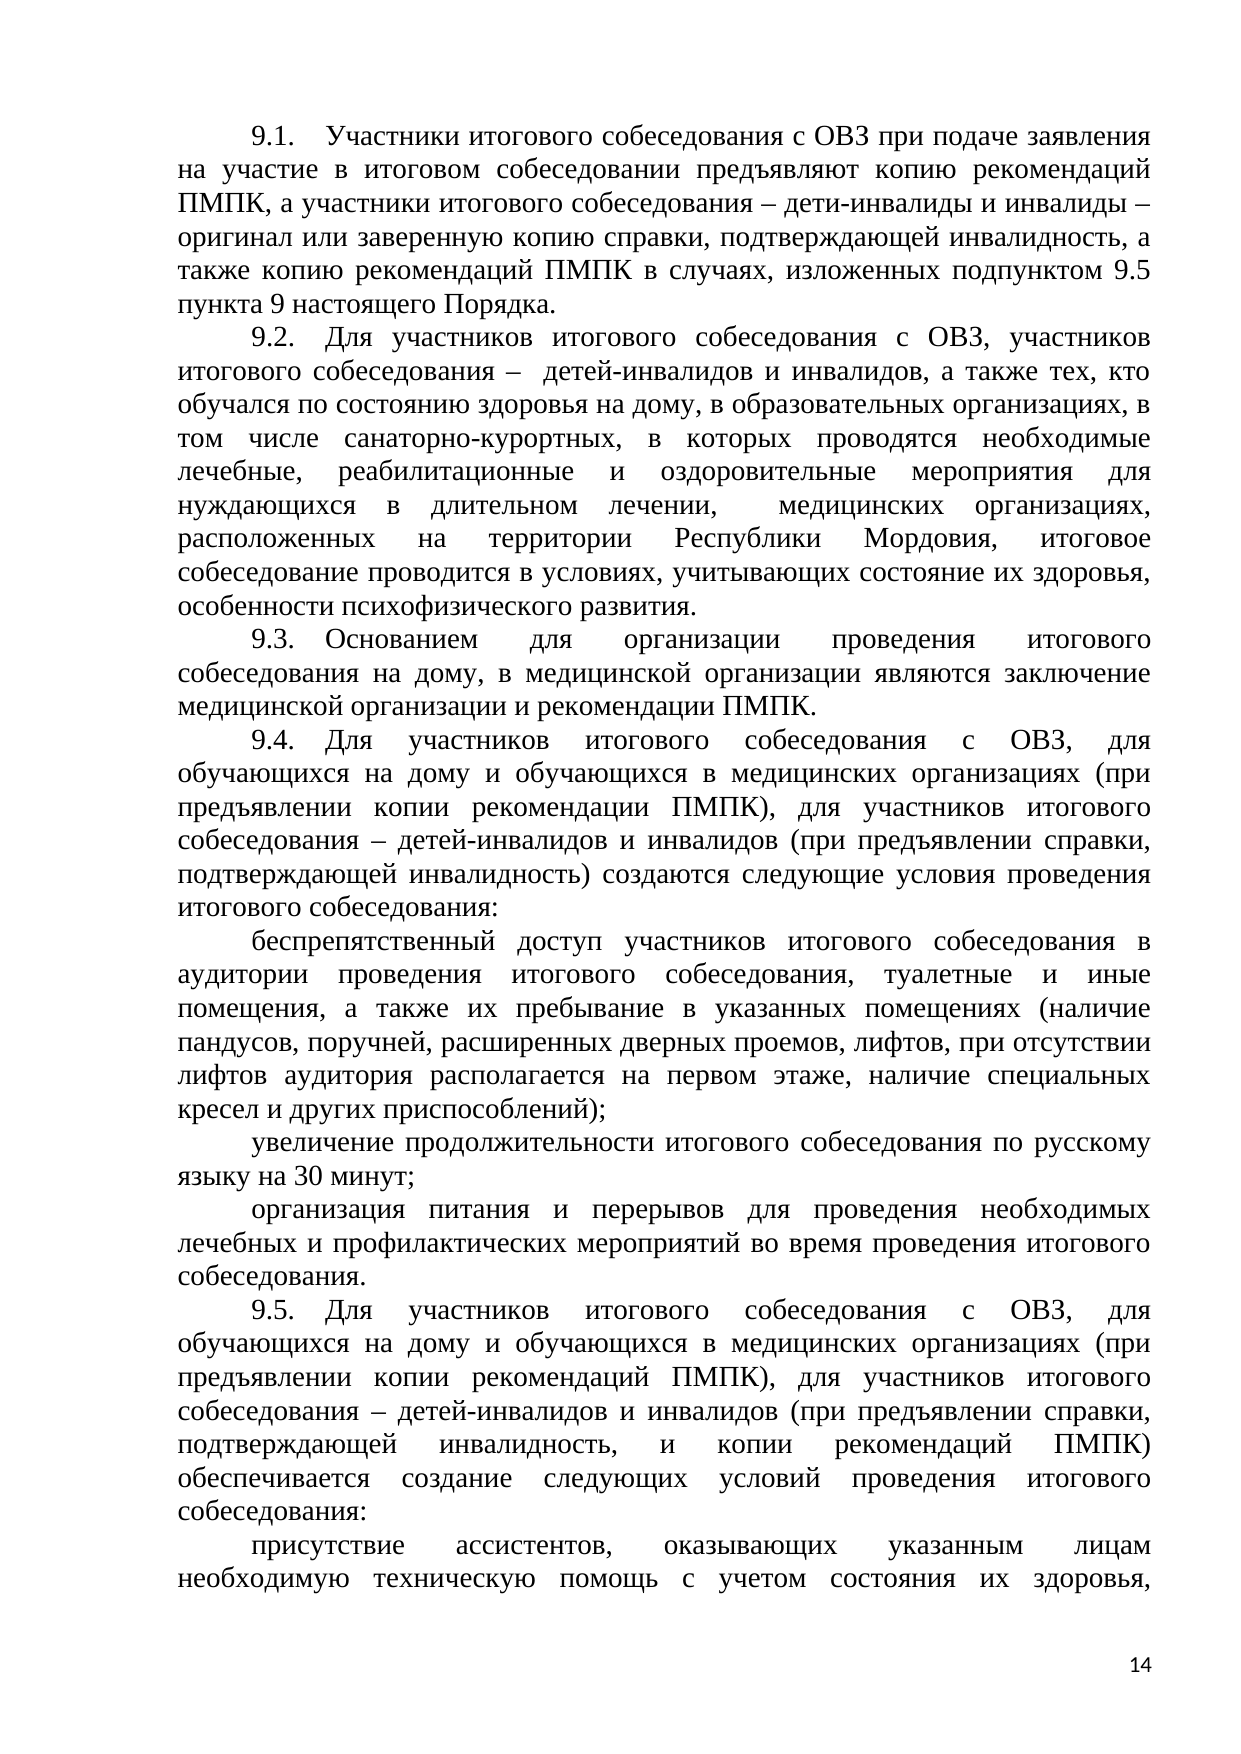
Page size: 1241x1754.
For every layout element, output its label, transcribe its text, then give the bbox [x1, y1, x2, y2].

list Участники итогового собеседования с ОВЗ при подаче заявления на участие в итоговом собеседовании предъявляют копию рекомендаций ПМПК, а участники итогового собеседования – дети-инвалиды и инвалиды – оригинал или заверенную копию справки, подтверждающей инвалидность, а также копию рекомендаций ПМПК в случаях, изложенных подпунктом 9.5 пункта 9 настоящего Порядка. [177, 118, 1152, 319]
list Для участников итогового собеседования с ОВЗ, участников итогового собеседования – детей-инвалидов и инвалидов, а также тех, кто обучался по состоянию здоровья на дому, в образовательных организациях, в том числе санаторно-курортных, в которых проводятся необходимые лечебные, реабилитационные и оздоровительные мероприятия для нуждающихся в длительном лечении, медицинских организациях, расположенных на территории Республики Мордовия, итоговое собеседование проводится в условиях, учитывающих состояние их здоровья, особенности психофизического развития. [177, 319, 1152, 621]
list Основанием для организации проведения итогового собеседования на дому, в медицинской организации являются заключение медицинской организации и рекомендации ПМПК. [177, 621, 1152, 722]
list Для участников итогового собеседования с ОВЗ, для обучающихся на дому и обучающихся в медицинских организациях (при предъявлении копии рекомендации ПМПК), для участников итогового собеседования – детей-инвалидов и инвалидов (при предъявлении справки, подтверждающей инвалидность) создаются следующие условия проведения итогового собеседования: [177, 722, 1152, 923]
text увеличение продолжительности итогового собеседования по русскому языку на 30 минут; [177, 1124, 1152, 1191]
text беспрепятственный доступ участников итогового собеседования в аудитории проведения итогового собеседования, туалетные и иные помещения, а также их пребывание в указанных помещениях (наличие пандусов, поручней, расширенных дверных проемов, лифтов, при отсутствии лифтов аудитория располагается на первом этаже, наличие специальных кресел и других приспособлений); [177, 923, 1152, 1124]
text организация питания и перерывов для проведения необходимых лечебных и профилактических мероприятий во время проведения итогового собеседования. [177, 1191, 1152, 1292]
list Для участников итогового собеседования с ОВЗ, для обучающихся на дому и обучающихся в медицинских организациях (при предъявлении копии рекомендаций ПМПК), для участников итогового собеседования – детей-инвалидов и инвалидов (при предъявлении справки, подтверждающей инвалидность, и копии рекомендаций ПМПК) обеспечивается создание следующих условий проведения итогового собеседования: [177, 1292, 1152, 1527]
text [177, 1527, 1152, 1594]
